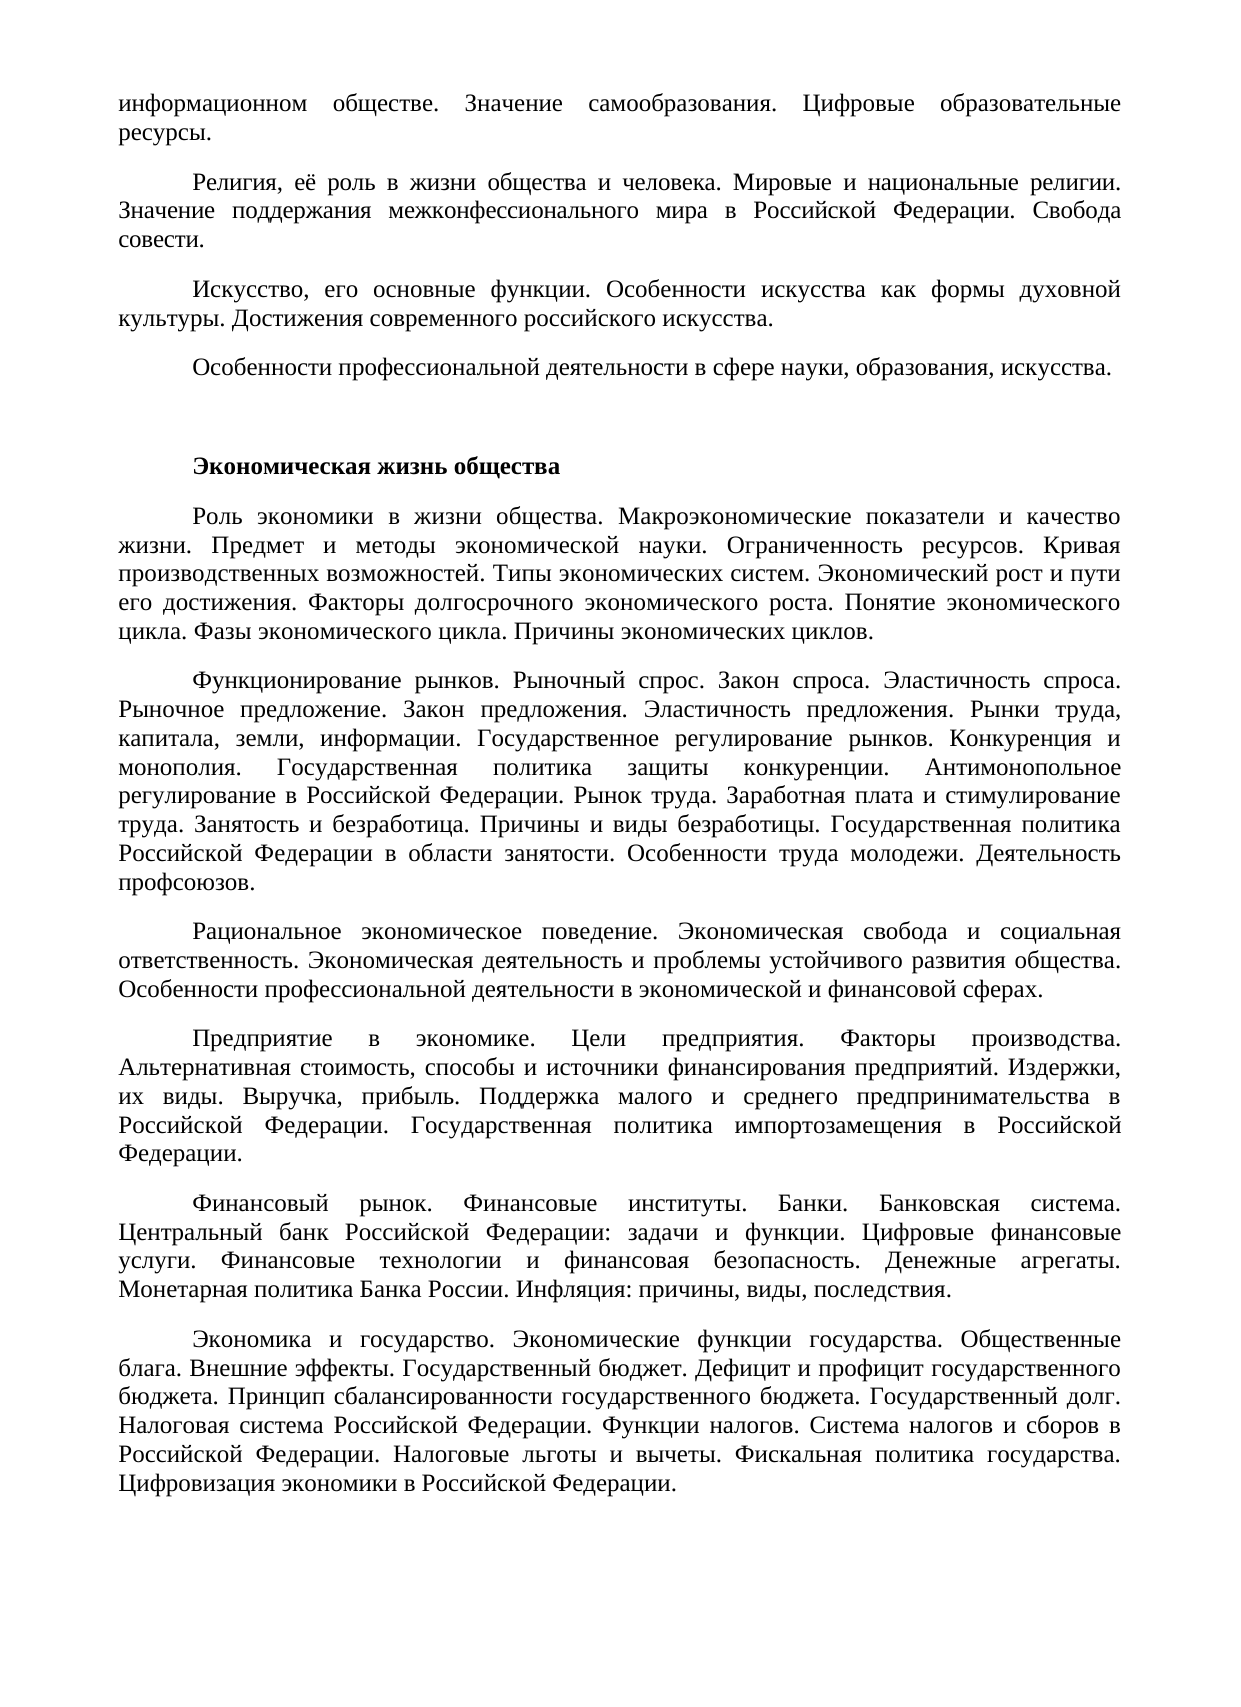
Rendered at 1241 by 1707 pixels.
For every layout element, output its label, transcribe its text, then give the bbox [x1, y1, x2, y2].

text Финансовый рынок. Финансовые институты. Банки. Банковская система. Центральный банк Российской Федерации: задачи и функции. Цифровые финансовые услуги. Финансовые технологии и финансовая безопасность. Денежные агрегаты. Монетарная политика Банка России. Инфляция: причины, виды, последствия. [118, 1188, 1122, 1303]
text Религия, её роль в жизни общества и человека. Мировые и национальные религии. Значение поддержания межконфессионального мира в Российской Федерации. Свобода совести. [118, 167, 1122, 253]
text Особенности профессиональной деятельности в сфере науки, образования, искусства. [118, 352, 1122, 381]
text Экономическая жизнь общества [118, 451, 1122, 480]
text Предприятие в экономике. Цели предприятия. Факторы производства. Альтернативная стоимость, способы и источники финансирования предприятий. Издержки, их виды. Выручка, прибыль. Поддержка малого и среднего предпринимательства в Российской Федерации. Государственная политика импортозамещения в Российской Федерации. [118, 1023, 1122, 1167]
text Экономика и государство. Экономические функции государства. Общественные блага. Внешние эффекты. Государственный бюджет. Дефицит и профицит государственного бюджета. Принцип сбалансированности государственного бюджета. Государственный долг. Налоговая система Российской Федерации. Функции налогов. Система налогов и сборов в Российской Федерации. Налоговые льготы и вычеты. Фискальная политика государства. Цифровизация экономики в Российской Федерации. [118, 1324, 1122, 1496]
text Функционирование рынков. Рыночный спрос. Закон спроса. Эластичность спроса. Рыночное предложение. Закон предложения. Эластичность предложения. Рынки труда, капитала, земли, информации. Государственное регулирование рынков. Конкуренция и монополия. Государственная политика защиты конкуренции. Антимонопольное регулирование в Российской Федерации. Рынок труда. Заработная плата и стимулирование труда. Занятость и безработица. Причины и виды безработицы. Государственная политика Российской Федерации в области занятости. Особенности труда молодежи. Деятельность профсоюзов. [118, 666, 1122, 896]
text Рациональное экономическое поведение. Экономическая свобода и социальная ответственность. Экономическая деятельность и проблемы устойчивого развития общества. Особенности профессиональной деятельности в экономической и финансовой сферах. [118, 916, 1122, 1003]
text Роль экономики в жизни общества. Макроэкономические показатели и качество жизни. Предмет и методы экономической науки. Ограниченность ресурсов. Кривая производственных возможностей. Типы экономических систем. Экономический рост и пути его достижения. Факторы долгосрочного экономического роста. Понятие экономического цикла. Фазы экономического цикла. Причины экономических циклов. [118, 501, 1122, 645]
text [118, 88, 1122, 146]
text Искусство, его основные функции. Особенности искусства как формы духовной культуры. Достижения современного российского искусства. [118, 274, 1122, 331]
